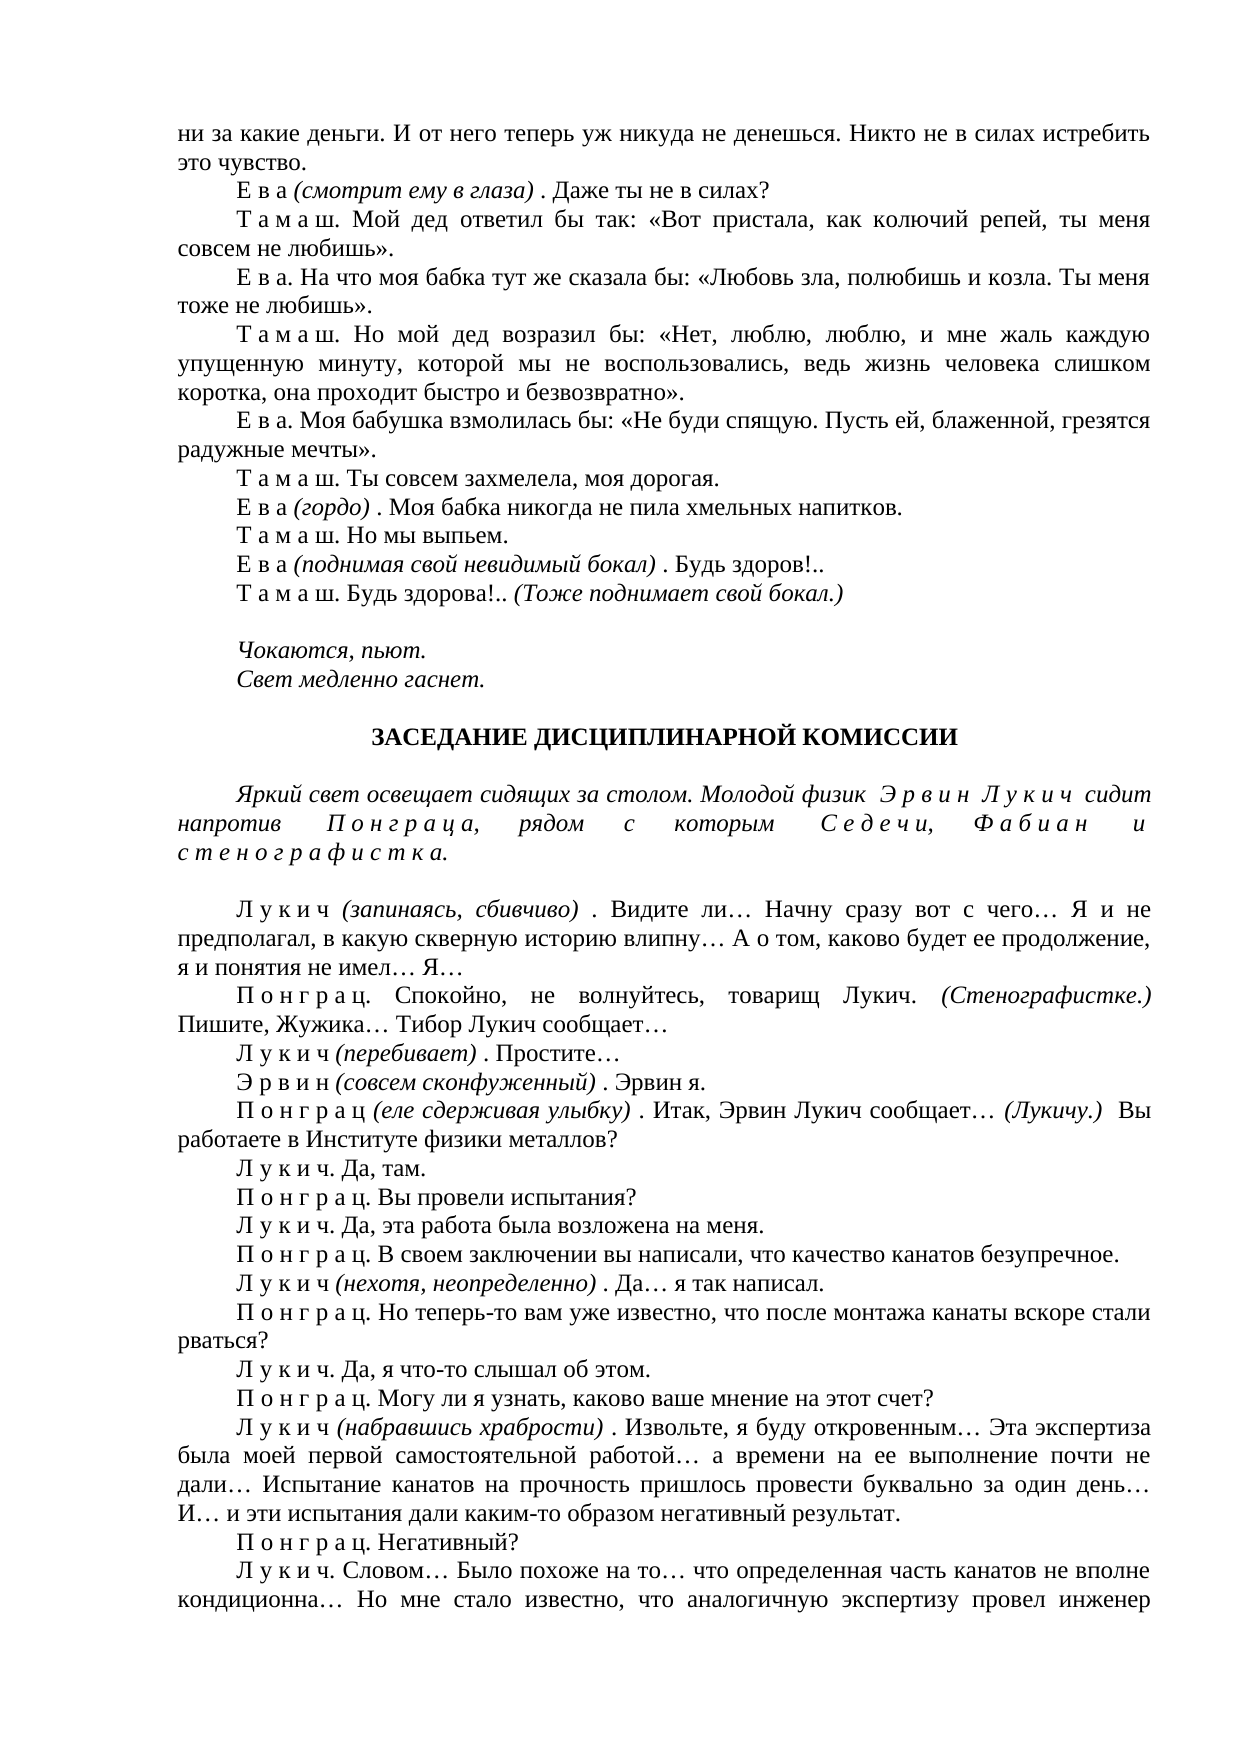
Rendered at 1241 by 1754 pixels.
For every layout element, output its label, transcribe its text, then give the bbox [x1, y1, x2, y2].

text Т а м а ш. Но мы выпьем. [177, 521, 1152, 549]
text П о н г р а ц. В своем заключении вы написали, что качество канатов безупречное. [177, 1239, 1152, 1268]
text Е в а. На что моя бабка тут же сказала бы: «Любовь зла, полюбишь и козла. Ты меня тоже не любишь». [177, 262, 1152, 319]
text Е в а (смотрит ему в глаза) . Даже ты не в силах? [177, 176, 1152, 204]
text П о н г р а ц. Спокойно, не волнуйтесь, товарищ Лукич. (Стенографистке.) Пишите, Жужика… Тибор Лукич сообщает… [177, 981, 1152, 1038]
text Т а м а ш. Но мой дед возразил бы: «Нет, люблю, люблю, и мне жаль каждую упущенную минуту, которой мы не воспользовались, ведь жизнь человека слишком коротка, она проходит быстро и безвозвратно». [177, 319, 1152, 406]
text Л у к и ч. Да, эта работа была возложена на меня. [177, 1211, 1152, 1239]
text Чокаются, пьют. [177, 636, 1152, 664]
text Т а м а ш. Ты совсем захмелела, моя дорогая. [177, 463, 1152, 492]
text Л у к и ч (запинаясь, сбивчиво) . Видите ли… Начну сразу вот с чего… Я и не предполагал, в какую скверную историю влипну… А о том, каково будет ее продолжение, я и понятия не имел… Я… [177, 894, 1152, 981]
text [177, 1556, 1152, 1613]
text П о н г р а ц. Могу ли я узнать, каково ваше мнение на этот счет? [177, 1383, 1152, 1412]
text П о н г р а ц. Но теперь-то вам уже известно, что после монтажа канаты вскоре стали рваться? [177, 1297, 1152, 1354]
text П о н г р а ц (еле сдерживая улыбку) . Итак, Эрвин Лукич сообщает… (Лукичу.) Вы работаете в Институте физики металлов? [177, 1096, 1152, 1153]
text П о н г р а ц. Негативный? [177, 1527, 1152, 1556]
text Е в а (гордо) . Моя бабка никогда не пила хмельных напитков. [177, 492, 1152, 521]
text Э р в и н (совсем сконфуженный) . Эрвин я. [177, 1067, 1152, 1096]
text Яркий свет освещает сидящих за столом. Молодой физик Э р в и н Л у к и ч сидит напротив П о н г р а ц а, рядом с которым С е д е ч и, Ф а б и а н и с т е н о г р а ф и с т к а. [177, 779, 1152, 866]
text Е в а (поднимая свой невидимый бокал) . Будь здоров!.. [177, 549, 1152, 578]
text Л у к и ч (нехотя, неопределенно) . Да… я так написал. [177, 1268, 1152, 1297]
text Т а м а ш. Мой дед ответил бы так: «Вот пристала, как колючий репей, ты меня совсем не любишь». [177, 204, 1152, 262]
text Л у к и ч. Да, я что-то слышал об этом. [177, 1354, 1152, 1383]
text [177, 118, 1152, 176]
text П о н г р а ц. Вы провели испытания? [177, 1182, 1152, 1211]
subtitle ЗАСЕДАНИЕ ДИСЦИПЛИНАРНОЙ КОМИССИИ [177, 722, 1152, 751]
text Т а м а ш. Будь здорова!.. (Тоже поднимает свой бокал.) [177, 578, 1152, 607]
text Л у к и ч. Да, там. [177, 1153, 1152, 1182]
text Л у к и ч (набравшись храбрости) . Извольте, я буду откровенным… Эта экспертиза была моей первой самостоятельной работой… а времени на ее выполнение почти не дали… Испытание канатов на прочность пришлось провести буквально за один день… И… и эти испытания дали каким-то образом негативный результат. [177, 1412, 1152, 1527]
text Свет медленно гаснет. [177, 664, 1152, 693]
text Е в а. Моя бабушка взмолилась бы: «Не буди спящую. Пусть ей, блаженной, грезятся радужные мечты». [177, 406, 1152, 463]
text Л у к и ч (перебивает) . Простите… [177, 1038, 1152, 1067]
